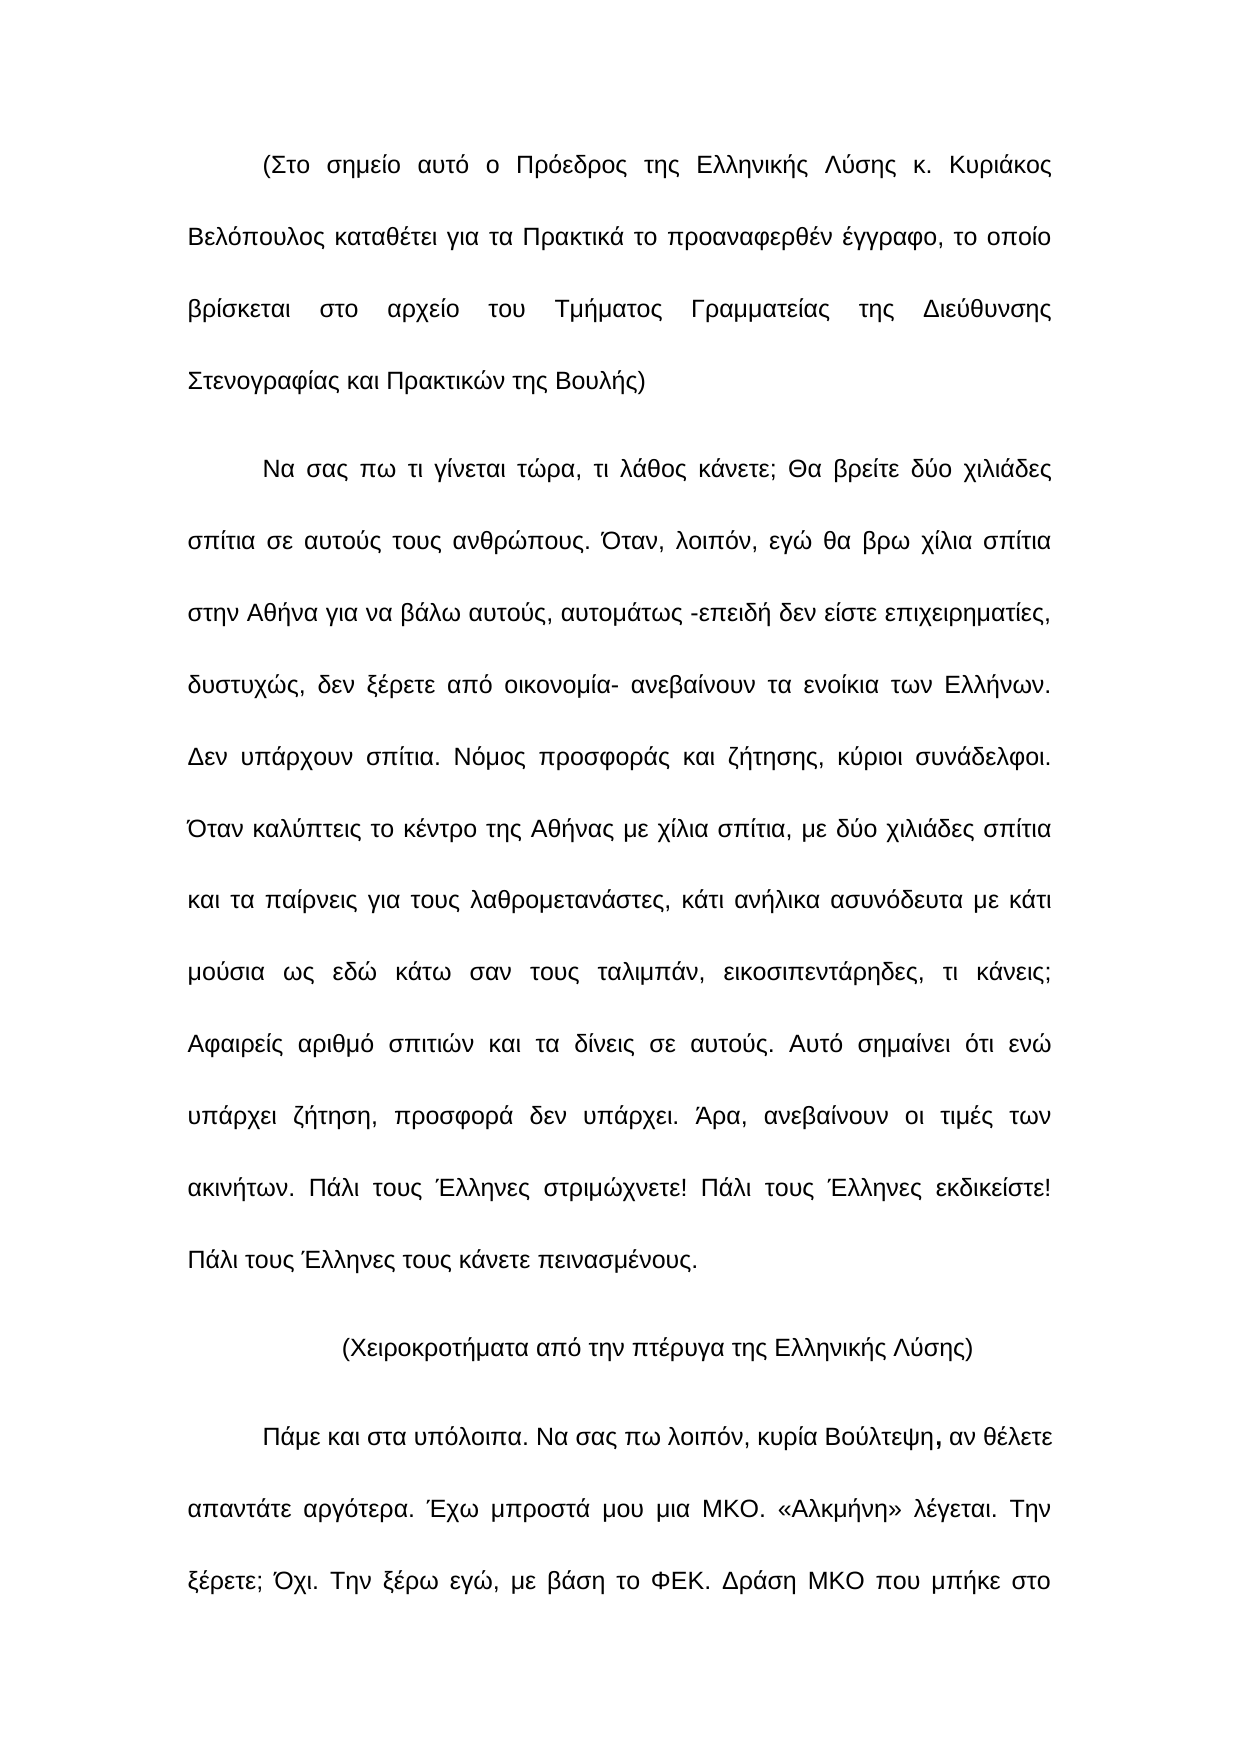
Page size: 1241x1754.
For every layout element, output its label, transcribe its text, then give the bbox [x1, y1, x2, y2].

text Να σας πω τι γίνεται τώρα, τι λάθος κάνετε; Θα βρείτε δύο χιλιάδες σπίτια σε αυτούς τους ανθρώπους. Όταν, λοιπόν, εγώ θα βρω χίλια σπίτια στην Αθήνα για να βάλω αυτούς, αυτομάτως -επειδή δεν είστε επιχειρηματίες, δυστυχώς, δεν ξέρετε από οικονομία- ανεβαίνουν τα ενοίκια των Ελλήνων. Δεν υπάρχουν σπίτια. Νόμος προσφοράς και ζήτησης, κύριοι συνάδελφοι. Όταν καλύπτεις το κέντρο της Αθήνας με χίλια σπίτια, με δύο χιλιάδες σπίτια και τα παίρνεις για τους λαθρομετανάστες, κάτι ανήλικα ασυνόδευτα με κάτι μούσια ως εδώ κάτω σαν τους ταλιμπάν, εικοσιπεντάρηδες, τι κάνεις; Αφαιρείς αριθμό σπιτιών και τα δίνεις σε αυτούς. Αυτό σημαίνει ότι ενώ υπάρχει ζήτηση, προσφορά δεν υπάρχει. Άρα, ανεβαίνουν οι τιμές των ακινήτων. Πάλι τους Έλληνες στριμώχνετε! Πάλι τους Έλληνες εκδικείστε! Πάλι τους Έλληνες τους κάνετε πεινασμένους. [187, 454, 1053, 1273]
text (Στο σημείο αυτό ο Πρόεδρος της Ελληνικής Λύσης κ. Κυριάκος Βελόπουλος καταθέτει για τα Πρακτικά το προαναφερθέν έγγραφο, το οποίο βρίσκεται στο αρχείο του Τμήματος Γραμματείας της Διεύθυνσης Στενογραφίας και Πρακτικών της Βουλής) [187, 150, 1053, 394]
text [187, 1422, 1053, 1594]
text (Χειροκροτήματα από την πτέρυγα της Ελληνικής Λύσης) [187, 1333, 1053, 1362]
